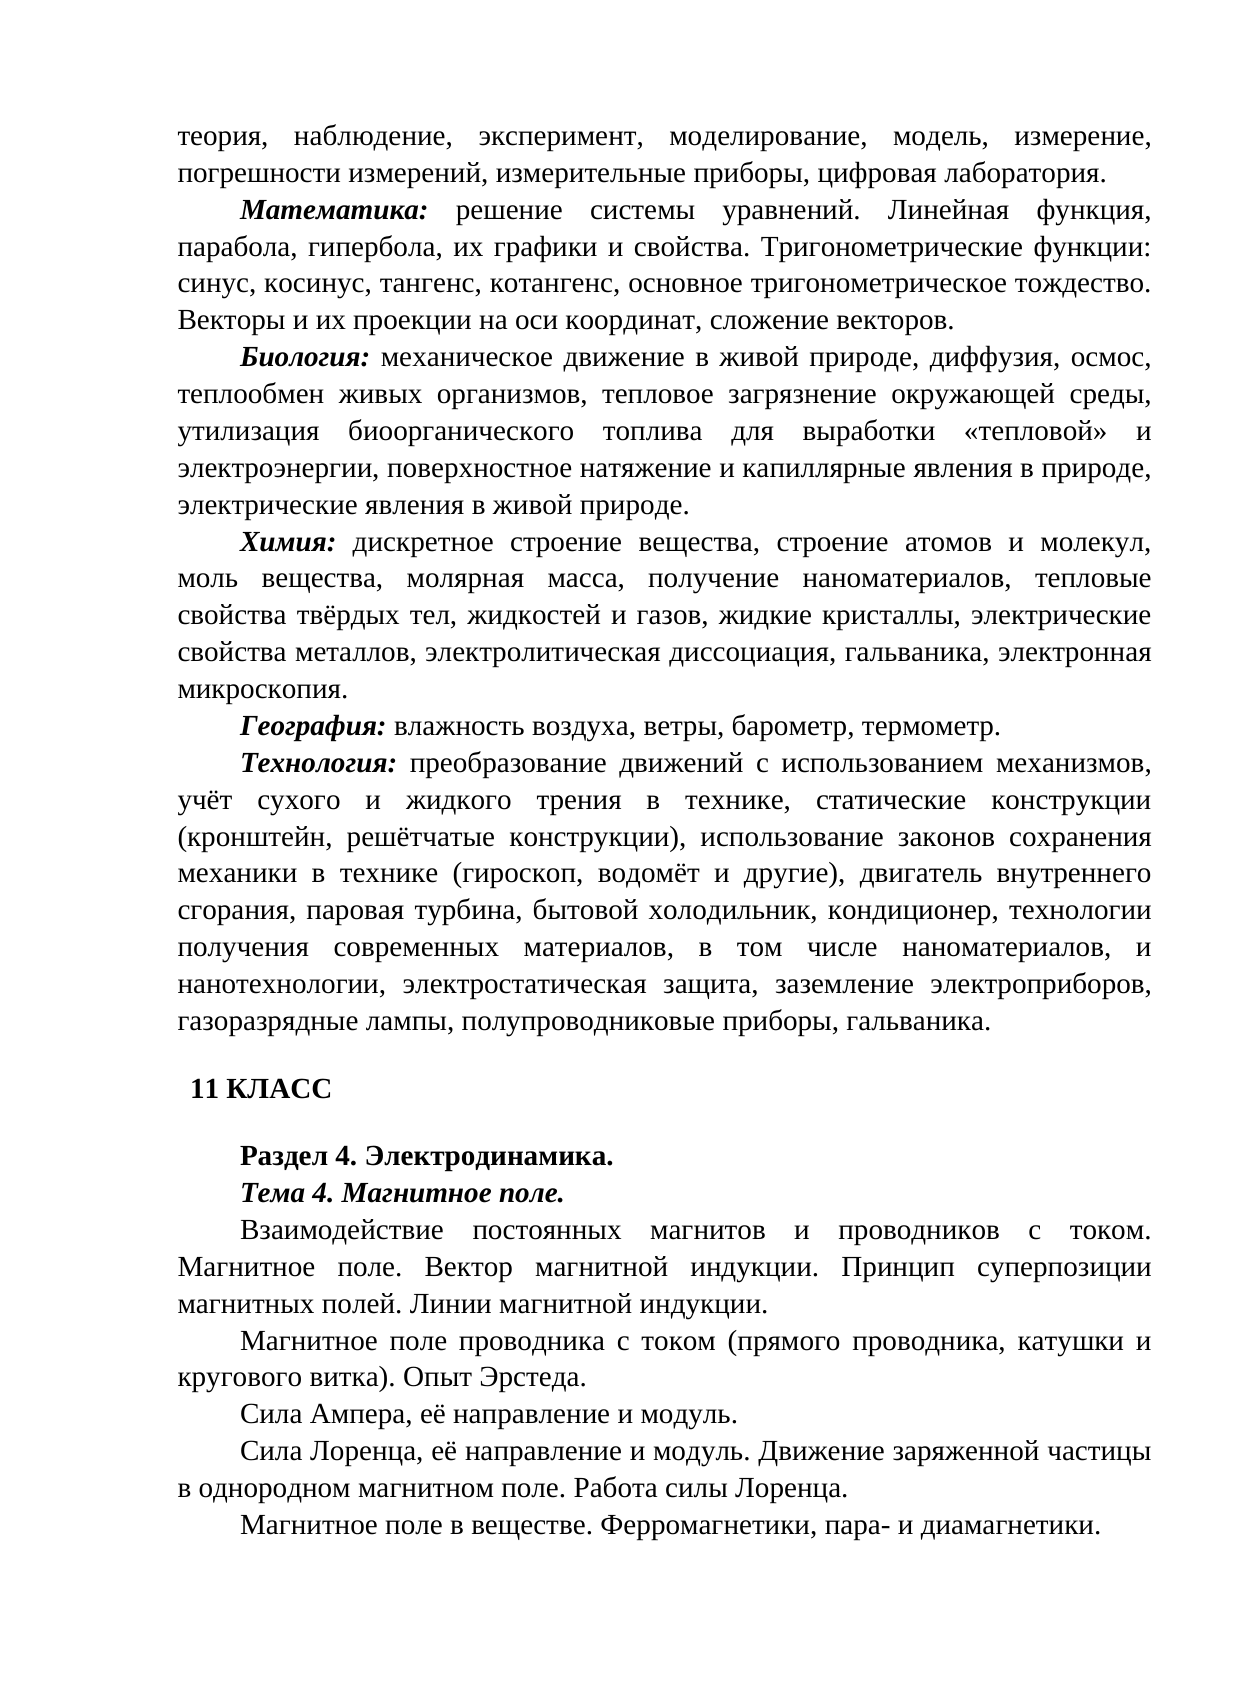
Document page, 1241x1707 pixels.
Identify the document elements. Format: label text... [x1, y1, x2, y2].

text Химия: дискретное строение вещества, строение атомов и молекул, моль вещества, молярная масса, получение наноматериалов, тепловые свойства твёрдых тел, жидкостей и газов, жидкие кристаллы, электрические свойства металлов, электролитическая диссоциация, гальваника, электронная микроскопия. [177, 524, 1152, 705]
text Биология: механическое движение в живой природе, диффузия, осмос, теплообмен живых организмов, тепловое загрязнение окружающей среды, утилизация биоорганического топлива для выработки «тепловой» и электроэнергии, поверхностное натяжение и капиллярные явления в природе, электрические явления в живой природе. [177, 339, 1152, 520]
text Магнитное поле в веществе. Ферромагнетики, пара- и диамагнетики. [177, 1507, 1152, 1541]
text Магнитное поле проводника с током (прямого проводника, катушки и кругового витка). Опыт Эрстеда. [177, 1323, 1152, 1393]
text Сила Ампера, её направление и модуль. [177, 1396, 1152, 1430]
text Взаимодействие постоянных магнитов и проводников с током. Магнитное поле. Вектор магнитной индукции. Принцип суперпозиции магнитных полей. Линии магнитной индукции. [177, 1212, 1152, 1319]
text 11 КЛАСС [190, 1071, 1152, 1104]
text География: влажность воздуха, ветры, барометр, термометр. [177, 708, 1152, 742]
text Технология: преобразование движений с использованием механизмов, учёт сухого и жидкого трения в технике, статические конструкции (кронштейн, решётчатые конструкции), использование законов сохранения механики в технике (гироскоп, водомёт и другие), двигатель внутреннего сгорания, паровая турбина, бытовой холодильник, кондиционер, технологии получения современных материалов, в том числе наноматериалов, и нанотехнологии, электростатическая защита, заземление электроприборов, газоразрядные лампы, полупроводниковые приборы, гальваника. [177, 745, 1152, 1037]
text Математика: решение системы уравнений. Линейная функция, парабола, гипербола, их графики и свойства. Тригонометрические функции: синус, косинус, тангенс, котангенс, основное тригонометрическое тождество. Векторы и их проекции на оси координат, сложение векторов. [177, 192, 1152, 336]
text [177, 118, 1152, 188]
text Раздел 4. Электродинамика. [177, 1138, 1152, 1172]
text Тема 4. Магнитное поле. [177, 1175, 1152, 1209]
text Сила Лоренца, её направление и модуль. Движение заряженной частицы в однородном магнитном поле. Работа силы Лоренца. [177, 1433, 1152, 1504]
